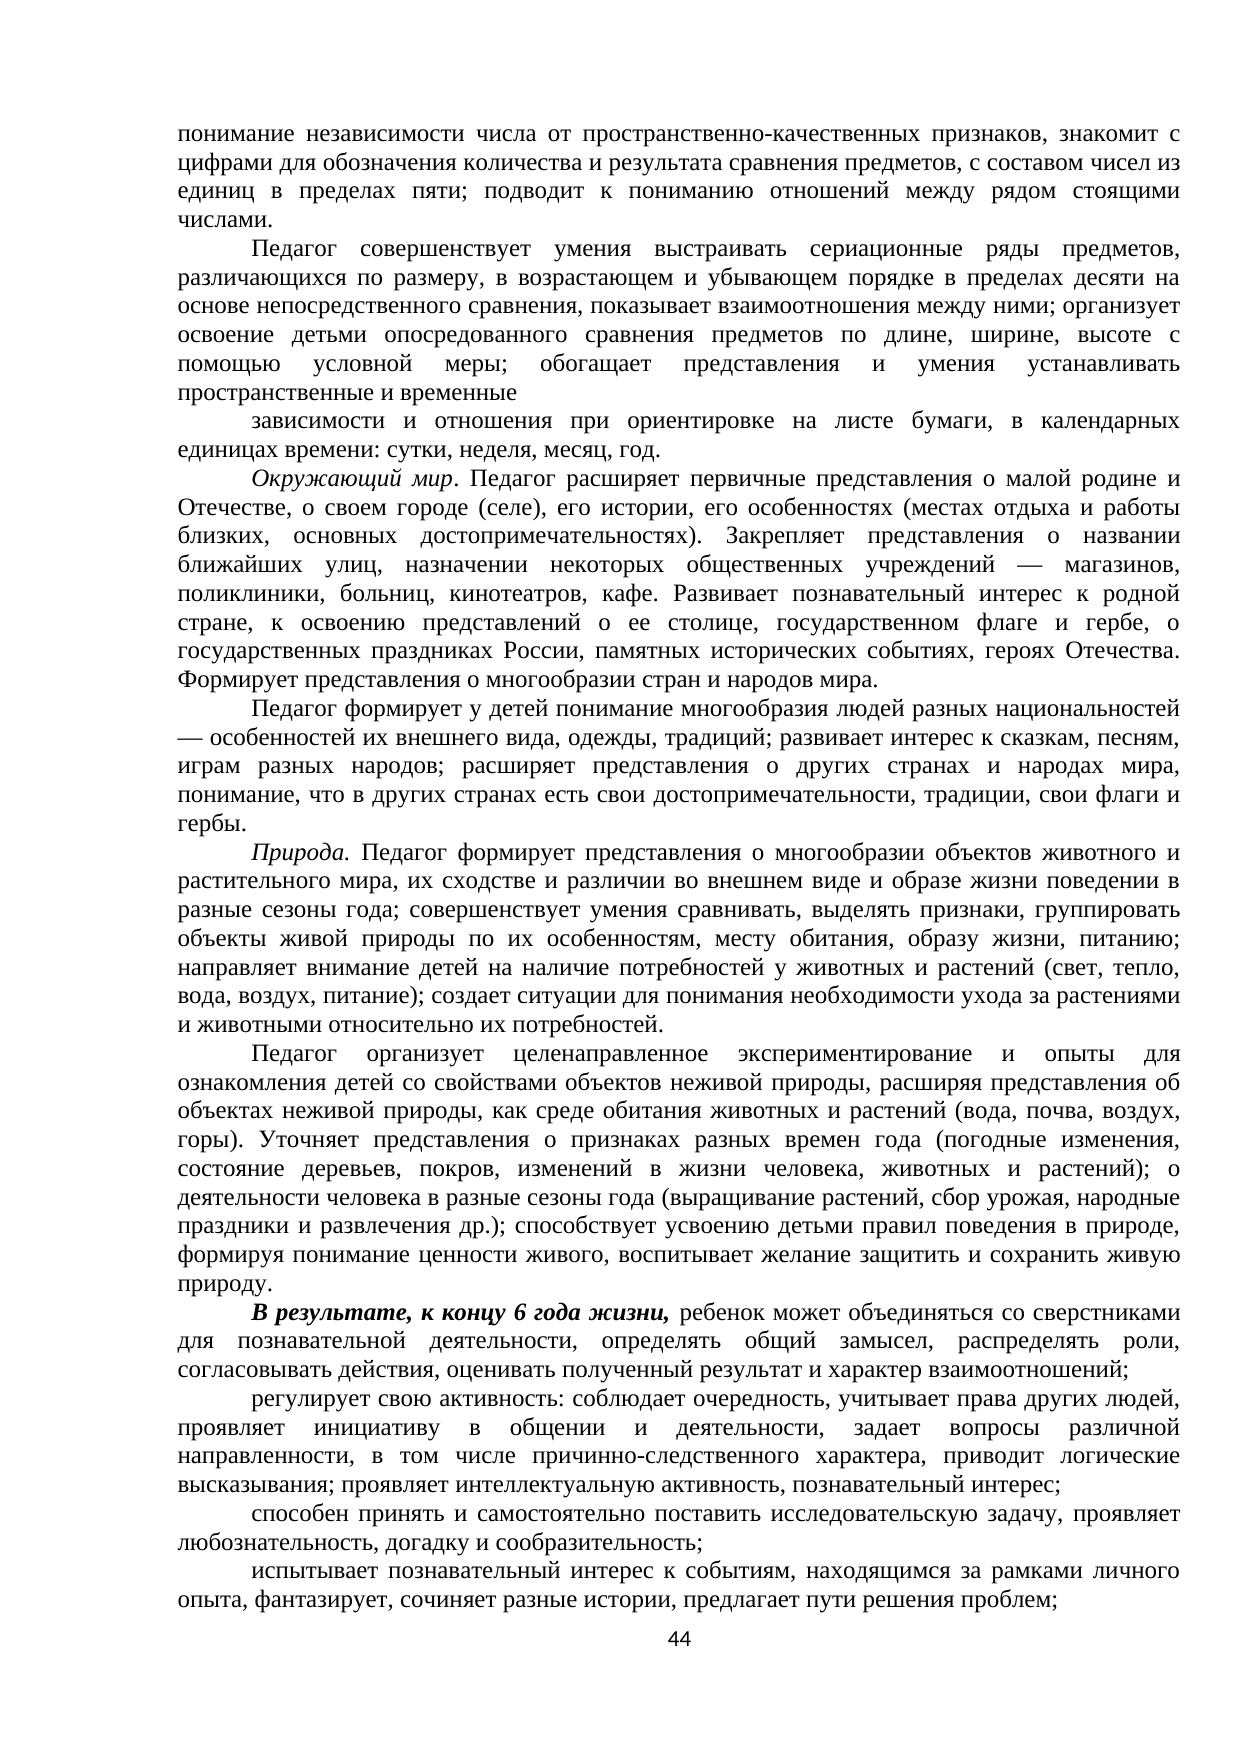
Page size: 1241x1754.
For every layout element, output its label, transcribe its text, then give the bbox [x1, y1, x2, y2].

text Педагог формирует у детей понимание многообразия людей разных национальностей — особенностей их внешнего вида, одежды, традиций; развивает интерес к сказкам, песням, играм разных народов; расширяет представления о других странах и народах мира, понимание, что в других странах есть свои достопримечательности, традиции, свои флаги и гербы. [177, 693, 1181, 837]
text Педагог совершенствует умения выстраивать сериационные ряды предметов, различающихся по размеру, в возрастающем и убывающем порядке в пределах десяти на основе непосредственного сравнения, показывает взаимоотношения между ними; организует освоение детьми опосредованного сравнения предметов по длине, ширине, высоте с помощью условной меры; обогащает представления и умения устанавливать пространственные и временные [177, 233, 1181, 406]
text зависимости и отношения при ориентировке на листе бумаги, в календарных единицах времени: сутки, неделя, месяц, год. [177, 406, 1181, 463]
text способен принять и самостоятельно поставить исследовательскую задачу, проявляет любознательность, догадку и сообразительность; [177, 1498, 1181, 1556]
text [177, 118, 1181, 233]
text Педагог организует целенаправленное экспериментирование и опыты для ознакомления детей со свойствами объектов неживой природы, расширяя представления об объектах неживой природы, как среде обитания животных и растений (вода, почва, воздух, горы). Уточняет представления о признаках разных времен года (погодные изменения, состояние деревьев, покров, изменений в жизни человека, животных и растений); о деятельности человека в разные сезоны года (выращивание растений, сбор урожая, народные праздники и развлечения др.); способствует усвоению детьми правил поведения в природе, формируя понимание ценности живого, воспитывает желание защитить и сохранить живую природу. [177, 1038, 1181, 1297]
text регулирует свою активность: соблюдает очередность, учитывает права других людей, проявляет инициативу в общении и деятельности, задает вопросы различной направленности, в том числе причинно-следственного характера, приводит логические высказывания; проявляет интеллектуальную активность, познавательный интерес; [177, 1383, 1181, 1498]
text испытывает познавательный интерес к событиям, находящимся за рамками личного опыта, фантазирует, сочиняет разные истории, предлагает пути решения проблем; [177, 1556, 1181, 1613]
text Окружающий мир. Педагог расширяет первичные представления о малой родине и Отечестве, о своем городе (селе), его истории, его особенностях (местах отдыха и работы близких, основных достопримечательностях). Закрепляет представления о названии ближайших улиц, назначении некоторых общественных учреждений — магазинов, поликлиники, больниц, кинотеатров, кафе. Развивает познавательный интерес к родной стране, к освоению представлений о ее столице, государственном флаге и гербе, о государственных праздниках России, памятных исторических событиях, героях Отечества. Формирует представления о многообразии стран и народов мира. [177, 463, 1181, 693]
text В результате, к концу 6 года жизни, ребенок может объединяться со сверстниками для познавательной деятельности, определять общий замысел, распределять роли, согласовывать действия, оценивать полученный результат и характер взаимоотношений; [177, 1297, 1181, 1383]
text Природа. Педагог формирует представления о многообразии объектов животного и растительного мира, их сходстве и различии во внешнем виде и образе жизни поведении в разные сезоны года; совершенствует умения сравнивать, выделять признаки, группировать объекты живой природы по их особенностям, месту обитания, образу жизни, питанию; направляет внимание детей на наличие потребностей у животных и растений (свет, тепло, вода, воздух, питание); создает ситуации для понимания необходимости ухода за растениями и животными относительно их потребностей. [177, 837, 1181, 1038]
